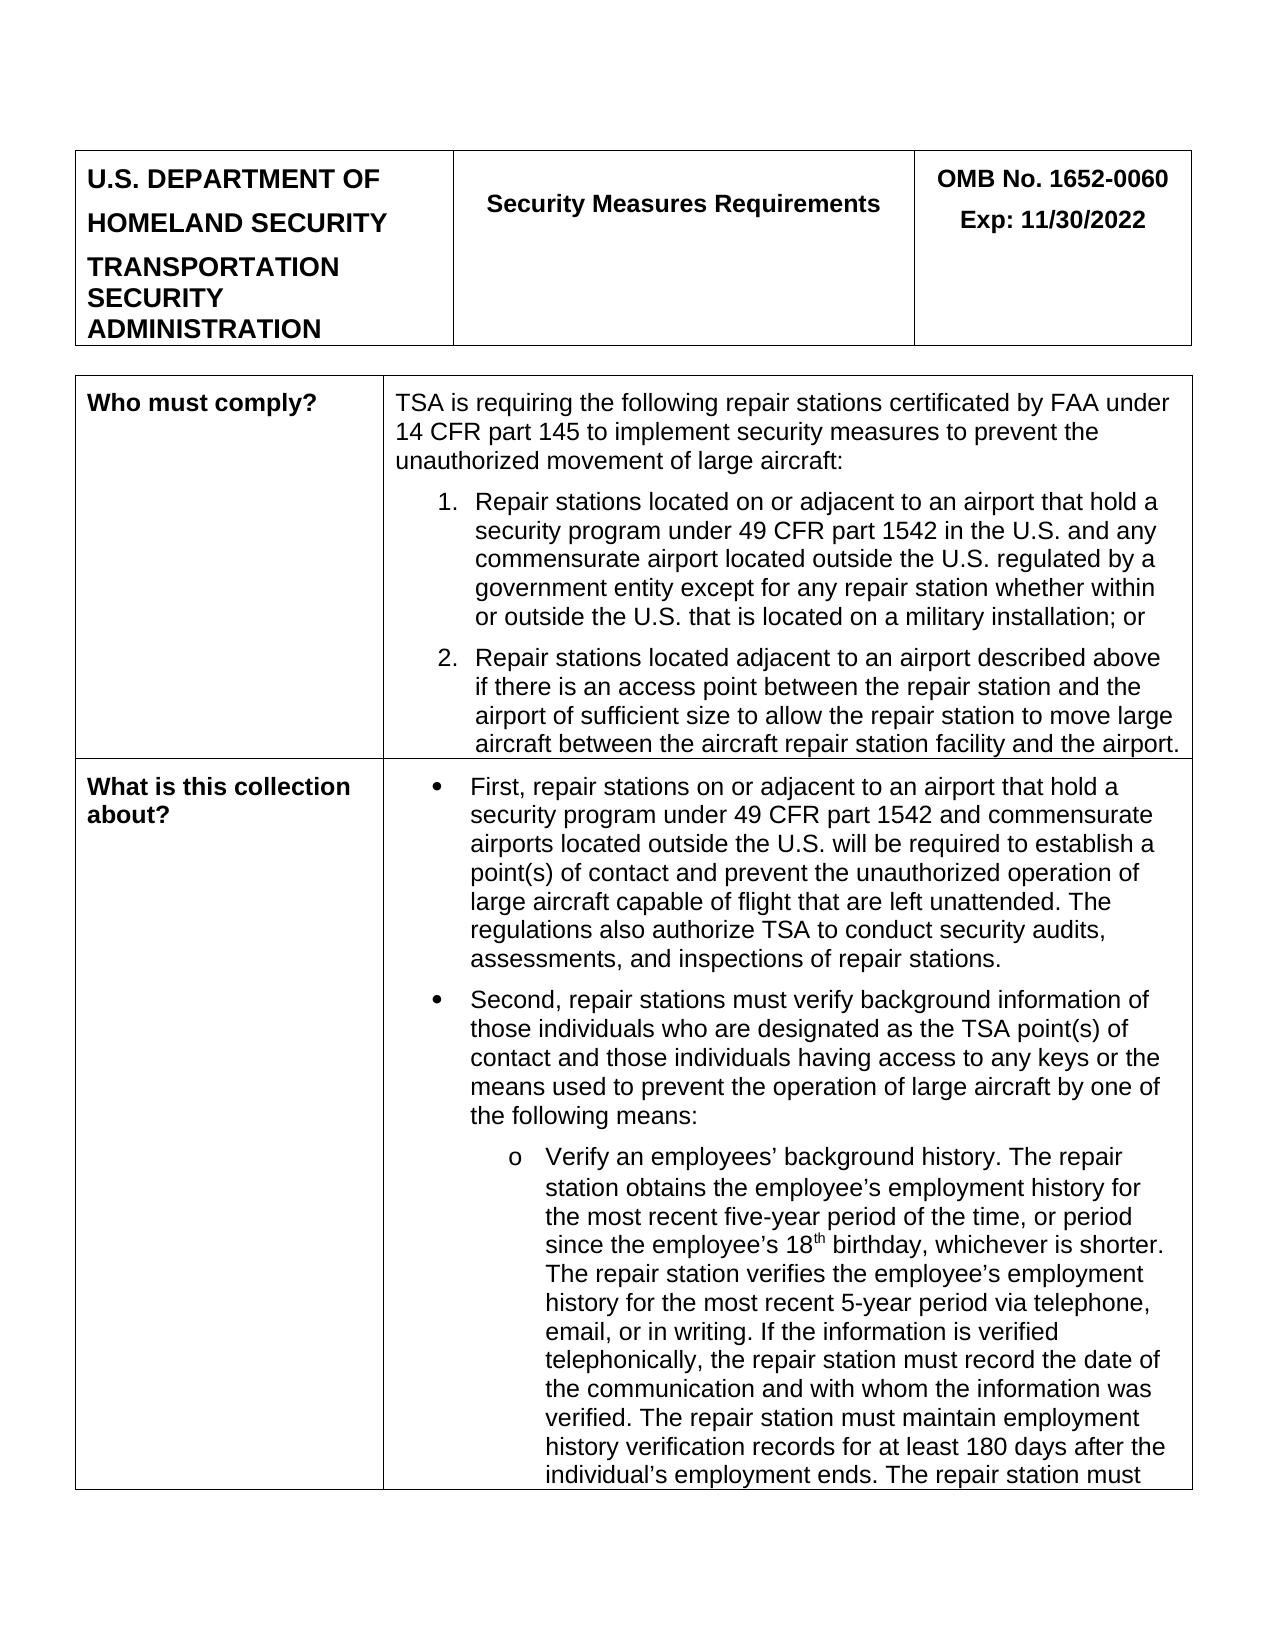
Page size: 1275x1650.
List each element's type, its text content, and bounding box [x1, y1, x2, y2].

table_header TSA is requiring the following repair stations certificated by FAA under 14 CFR part 145 to implement security measures to prevent the unauthorized movement of large aircraft: Repair stations located on or adjacent to an airport that hold a security program under 49 CFR part 1542 in the U.S. and any commensurate airport located outside the U.S. regulated by a government entity except for any repair station whether within or outside the U.S. that is located on a military installation; or Repair stations located adjacent to an airport described above if there is an access point between the repair station and the airport of sufficient size to allow the repair station to move large aircraft between the aircraft repair station facility and the airport. [384, 376, 1192, 758]
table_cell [384, 759, 1192, 1489]
table_header OMB No. 1652-0060 Exp: 11/30/2022 [915, 151, 1191, 345]
table_header Who must comply? [76, 376, 383, 758]
table_header U.S. DEPARTMENT OF HOMELAND SECURITY TRANSPORTATION SECURITY ADMINISTRATION [76, 151, 453, 345]
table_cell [76, 759, 383, 1489]
table_header Security Measures Requirements [454, 151, 914, 345]
